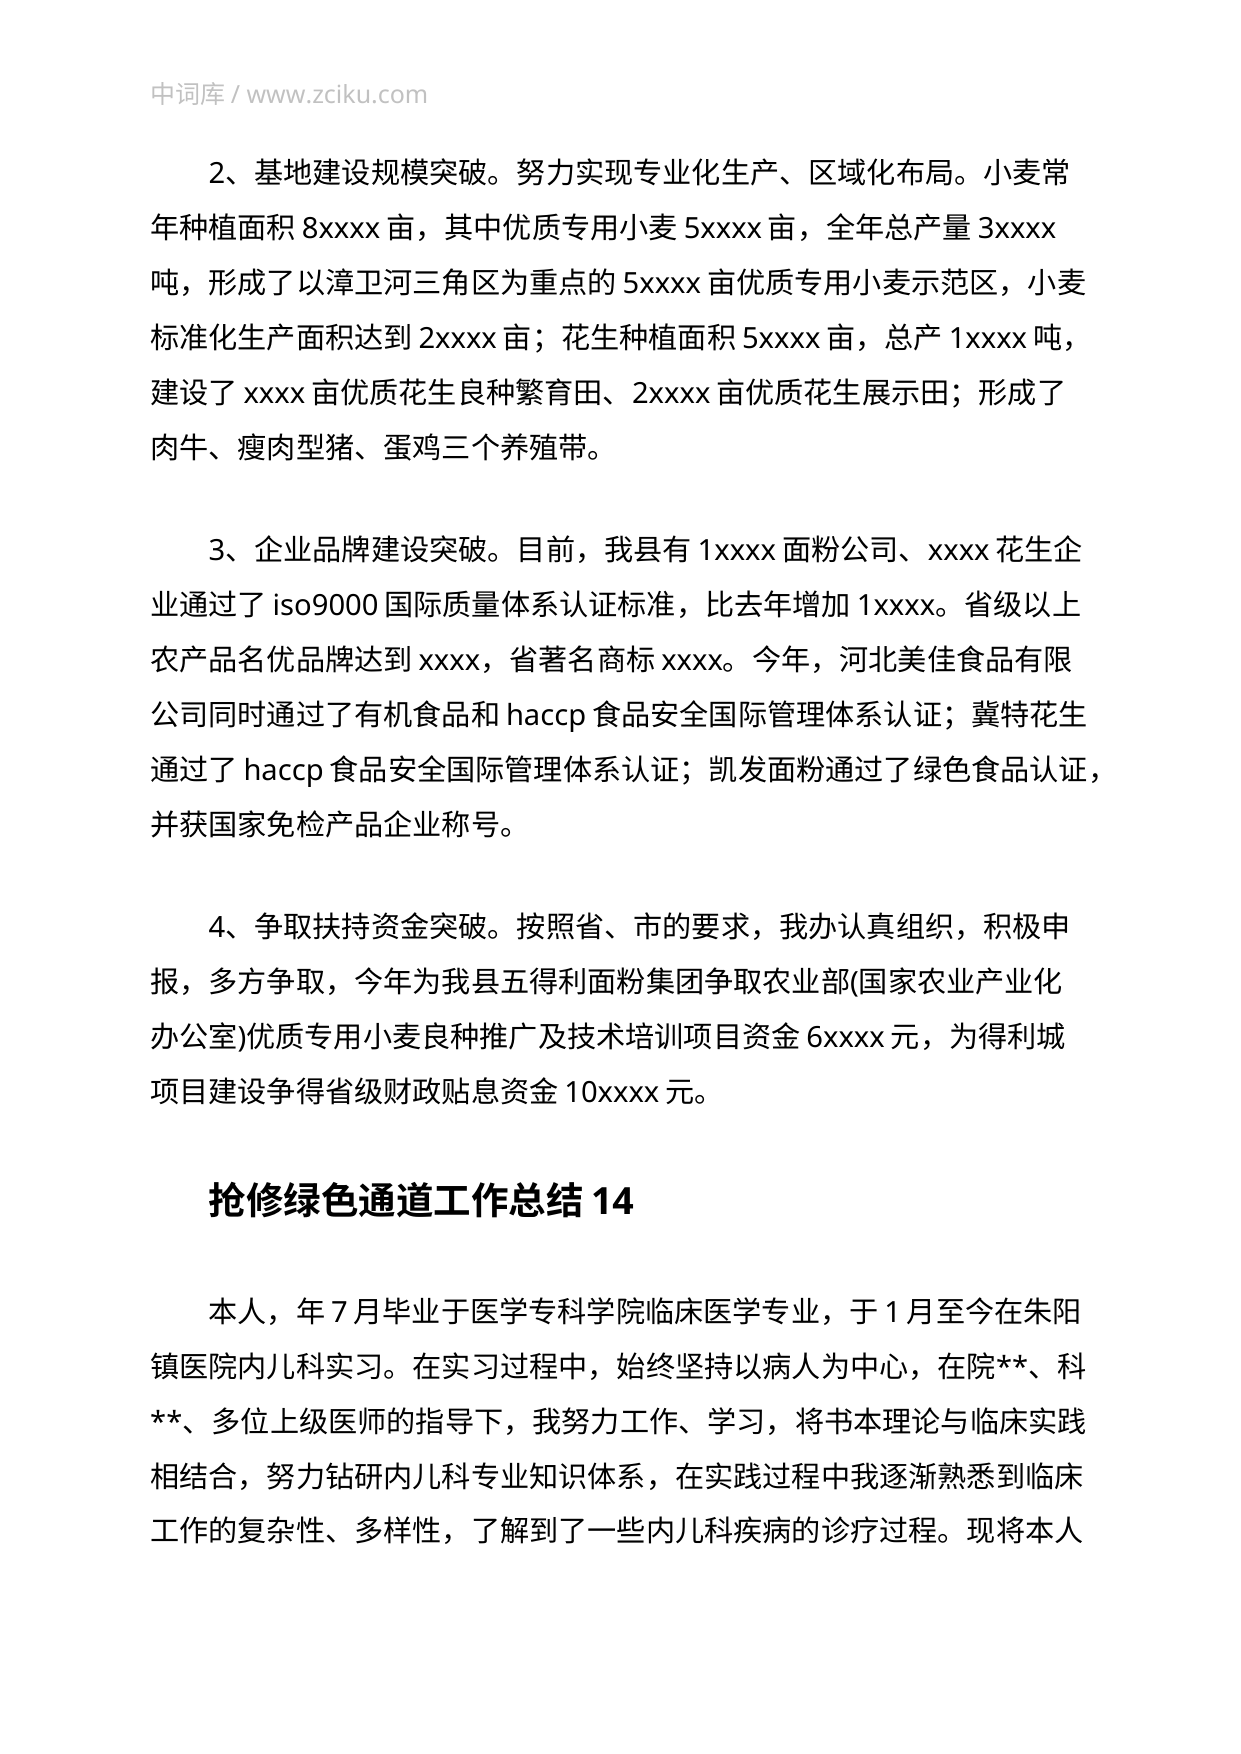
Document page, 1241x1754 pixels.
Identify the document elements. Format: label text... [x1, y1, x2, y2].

text 4、争取扶持资金突破。按照省、市的要求，我办认真组织，积极申报，多方争取，今年为我县五得利面粉集团争取农业部(国家农业产业化办公室)优质专用小麦良种推广及技术培训项目资金6xxxx元，为得利城项目建设争得省级财政贴息资金10xxxx元。 [150, 903, 1090, 1111]
text 抢修绿色通道工作总结14 [150, 1171, 1090, 1225]
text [150, 1288, 1090, 1550]
text 3、企业品牌建设突破。目前，我县有1xxxx面粉公司、xxxx花生企业通过了iso9000国际质量体系认证标准，比去年增加1xxxx。省级以上农产品名优品牌达到xxxx，省著名商标xxxx。今年，河北美佳食品有限公司同时通过了有机食品和haccp食品安全国际管理体系认证；冀特花生通过了haccp食品安全国际管理体系认证；凯发面粉通过了绿色食品认证，并获国家免检产品企业称号。 [150, 527, 1090, 844]
text 2、基地建设规模突破。努力实现专业化生产、区域化布局。小麦常年种植面积8xxxx亩，其中优质专用小麦5xxxx亩，全年总产量3xxxx吨，形成了以漳卫河三角区为重点的5xxxx亩优质专用小麦示范区，小麦标准化生产面积达到2xxxx亩；花生种植面积5xxxx亩，总产1xxxx吨，建设了xxxx亩优质花生良种繁育田、2xxxx亩优质花生展示田；形成了肉牛、瘦肉型猪、蛋鸡三个养殖带。 [150, 150, 1090, 467]
